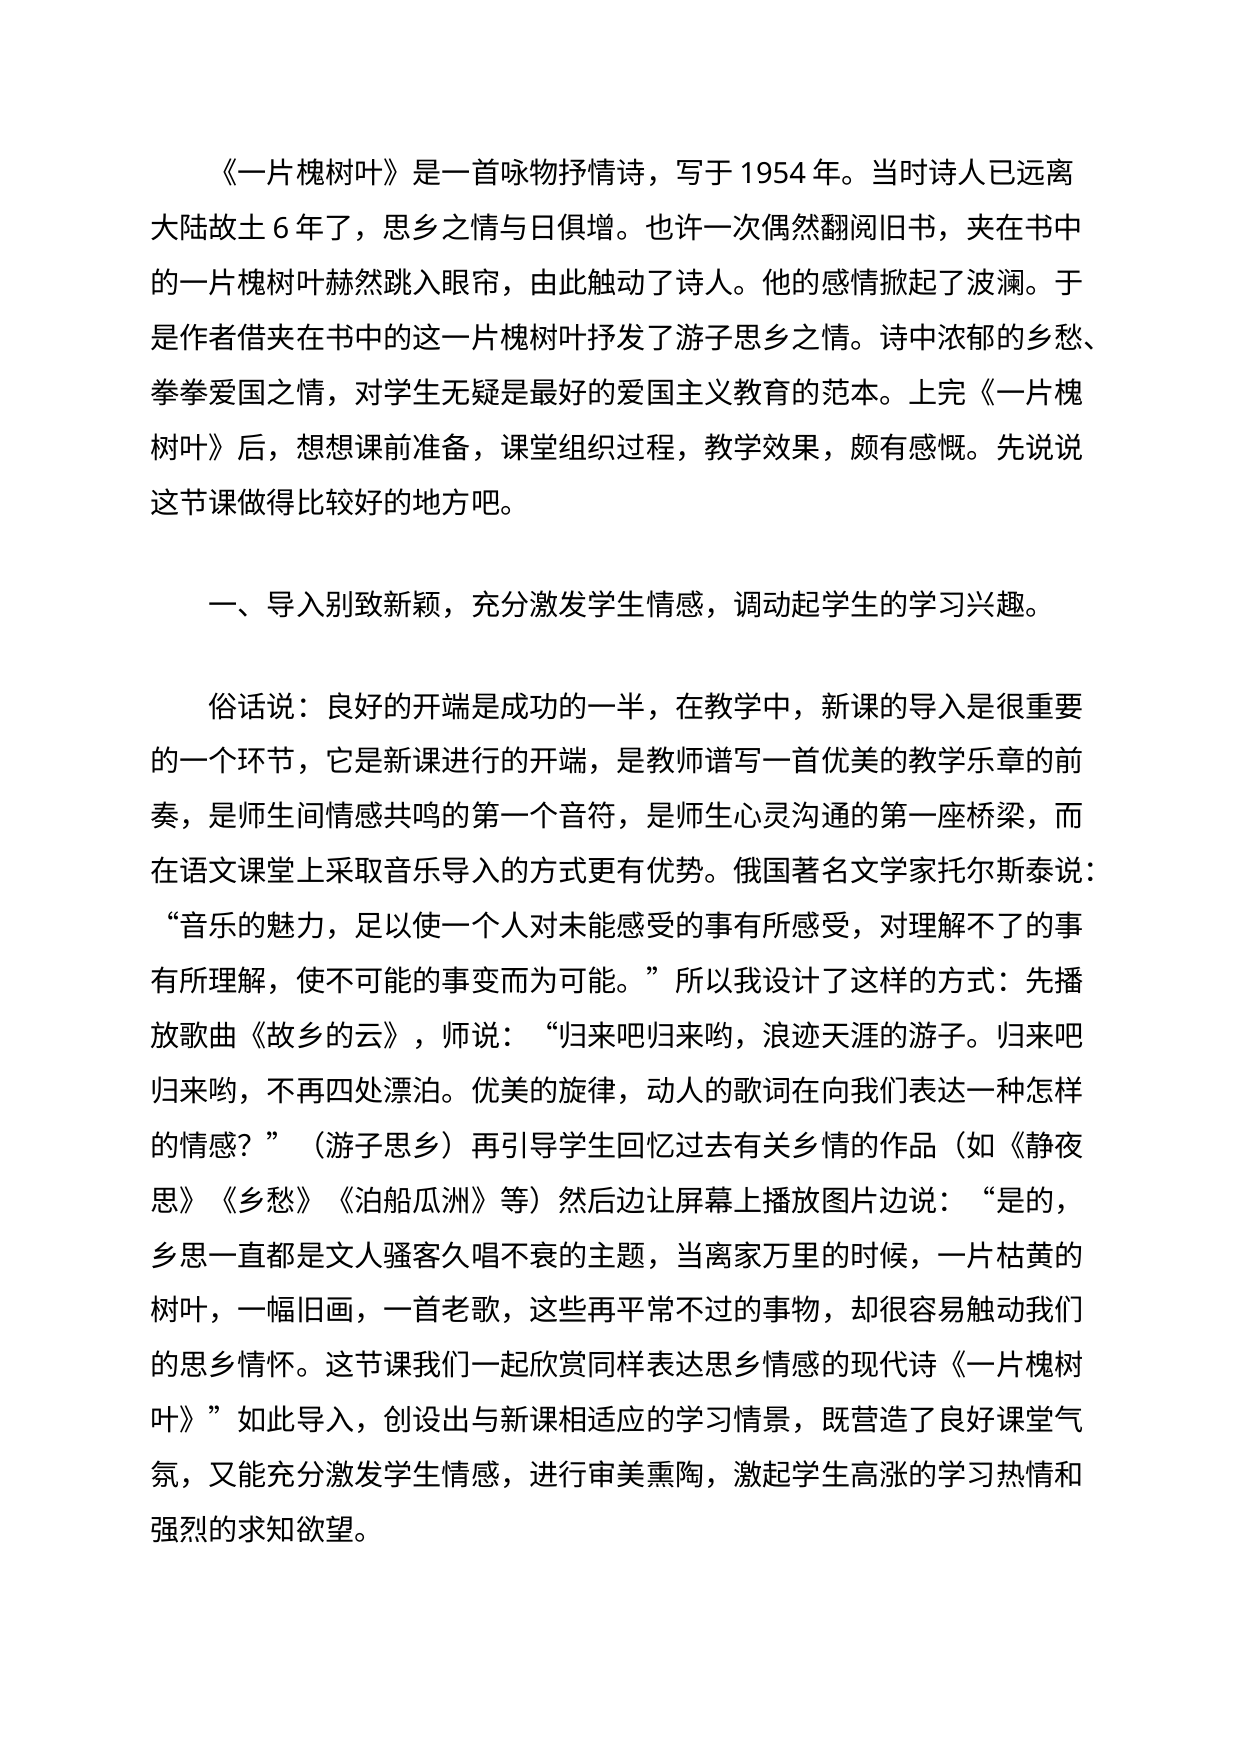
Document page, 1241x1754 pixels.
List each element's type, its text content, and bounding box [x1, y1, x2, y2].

text 俗话说：良好的开端是成功的一半，在教学中，新课的导入是很重要的一个环节，它是新课进行的开端，是教师谱写一首优美的教学乐章的前奏，是师生间情感共鸣的第一个音符，是师生心灵沟通的第一座桥梁，而在语文课堂上采取音乐导入的方式更有优势。俄国著名文学家托尔斯泰说：“音乐的魅力，足以使一个人对未能感受的事有所感受，对理解不了的事有所理解，使不可能的事变而为可能。”所以我设计了这样的方式：先播放歌曲《故乡的云》，师说：“归来吧归来哟，浪迹天涯的游子。归来吧归来哟，不再四处漂泊。优美的旋律，动人的歌词在向我们表达一种怎样的情感？”（游子思乡）再引导学生回忆过去有关乡情的作品（如《静夜思》《乡愁》《泊船瓜洲》等）然后边让屏幕上播放图片边说：“是的，乡思一直都是文人骚客久唱不衰的主题，当离家万里的时候，一片枯黄的树叶，一幅旧画，一首老歌，这些再平常不过的事物，却很容易触动我们的思乡情怀。这节课我们一起欣赏同样表达思乡情感的现代诗《一片槐树叶》”如此导入，创设出与新课相适应的学习情景，既营造了良好课堂气氛，又能充分激发学生情感，进行审美熏陶，激起学生高涨的学习热情和强烈的求知欲望。 [150, 683, 1090, 1549]
text 一、导入别致新颖，充分激发学生情感，调动起学生的学习兴趣。 [150, 581, 1090, 624]
text 《一片槐树叶》是一首咏物抒情诗，写于1954年。当时诗人已远离大陆故土6年了，思乡之情与日俱增。也许一次偶然翻阅旧书，夹在书中的一片槐树叶赫然跳入眼帘，由此触动了诗人。他的感情掀起了波澜。于是作者借夹在书中的这一片槐树叶抒发了游子思乡之情。诗中浓郁的乡愁、拳拳爱国之情，对学生无疑是最好的爱国主义教育的范本。上完《一片槐树叶》后，想想课前准备，课堂组织过程，教学效果，颇有感慨。先说说这节课做得比较好的地方吧。 [150, 150, 1090, 522]
